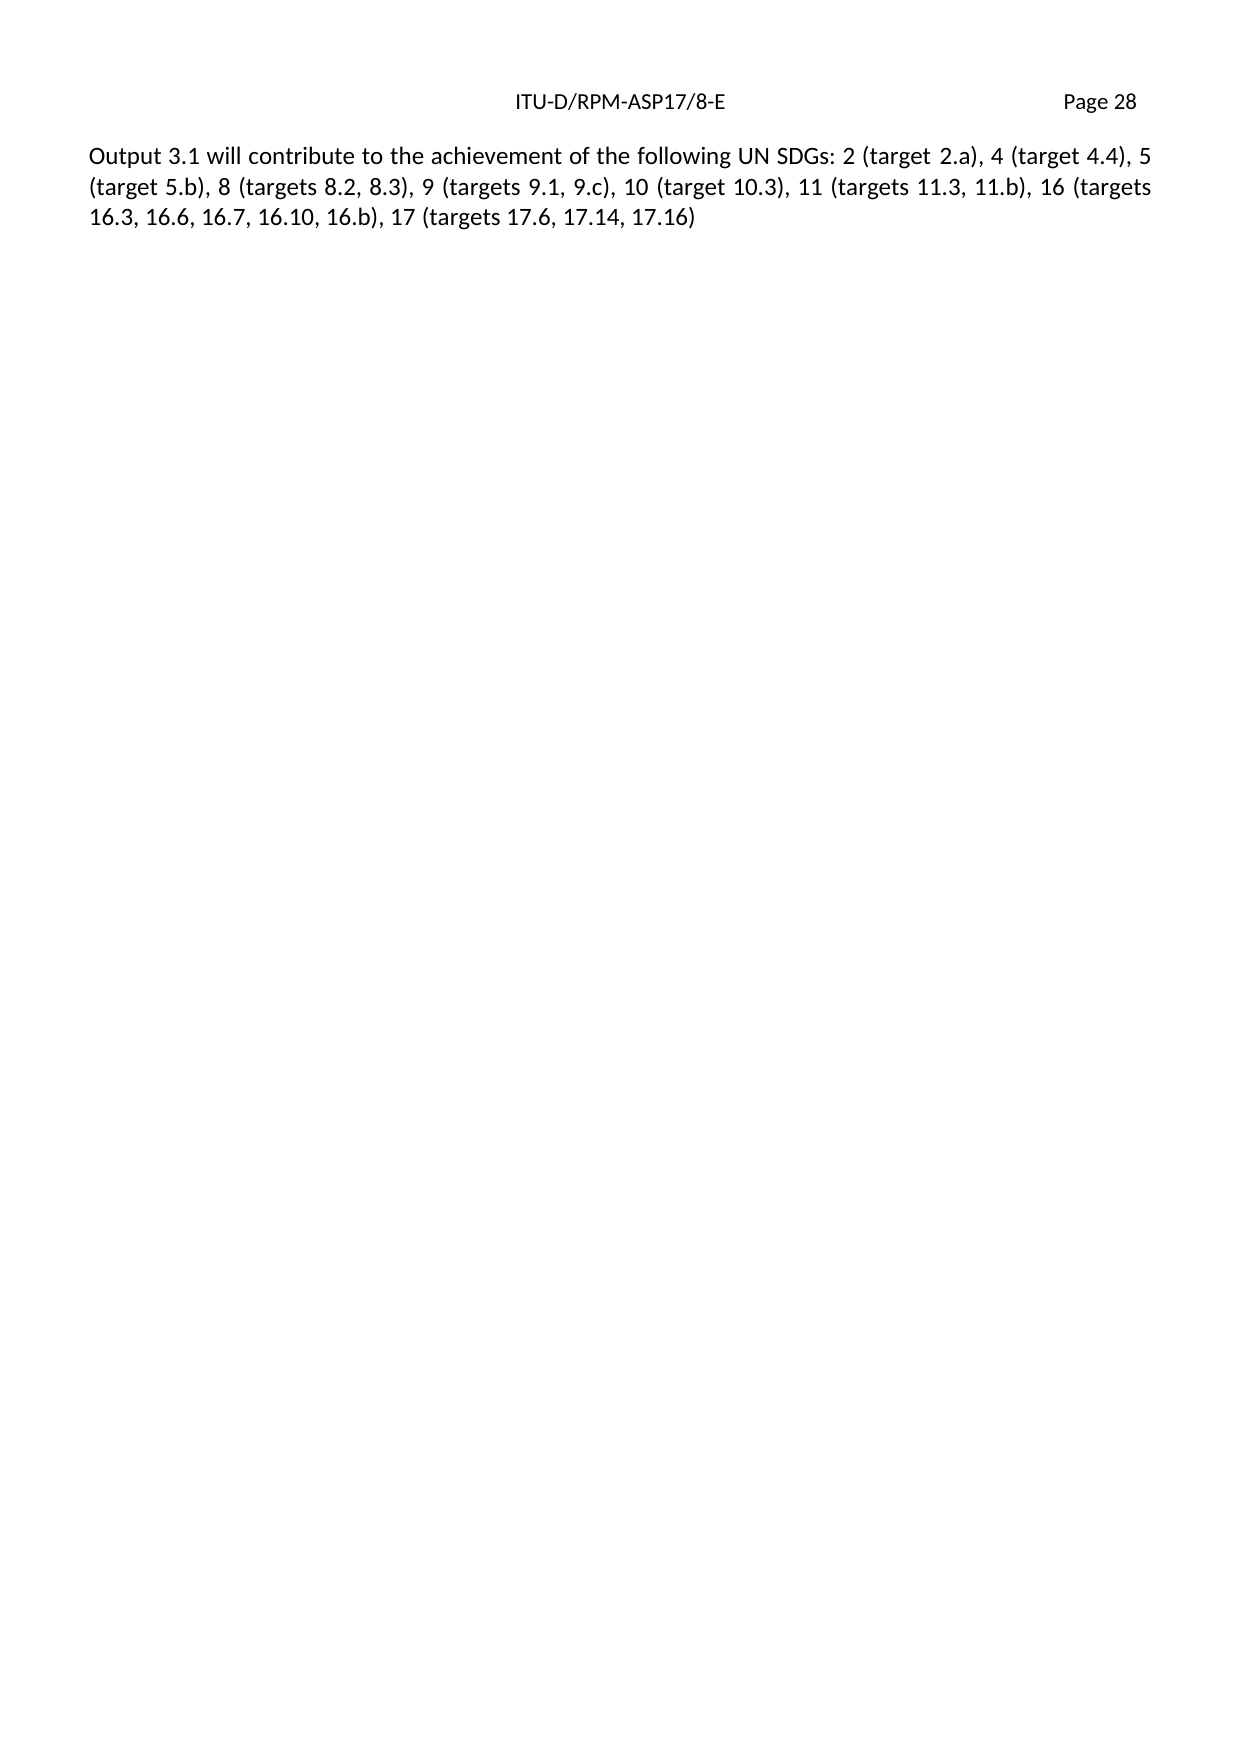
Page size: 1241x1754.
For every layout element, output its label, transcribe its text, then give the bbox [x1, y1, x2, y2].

text Output 3.1 will contribute to the achievement of the following UN SDGs: 2 (target 2.a), 4 (target 4.4), 5 (target 5.b), 8 (targets 8.2, 8.3), 9 (targets 9.1, 9.c), 10 (target 10.3), 11 (targets 11.3, 11.b), 16 (targets 16.3, 16.6, 16.7, 16.10, 16.b), 17 (targets 17.6, 17.14, 17.16) [89, 141, 1152, 232]
